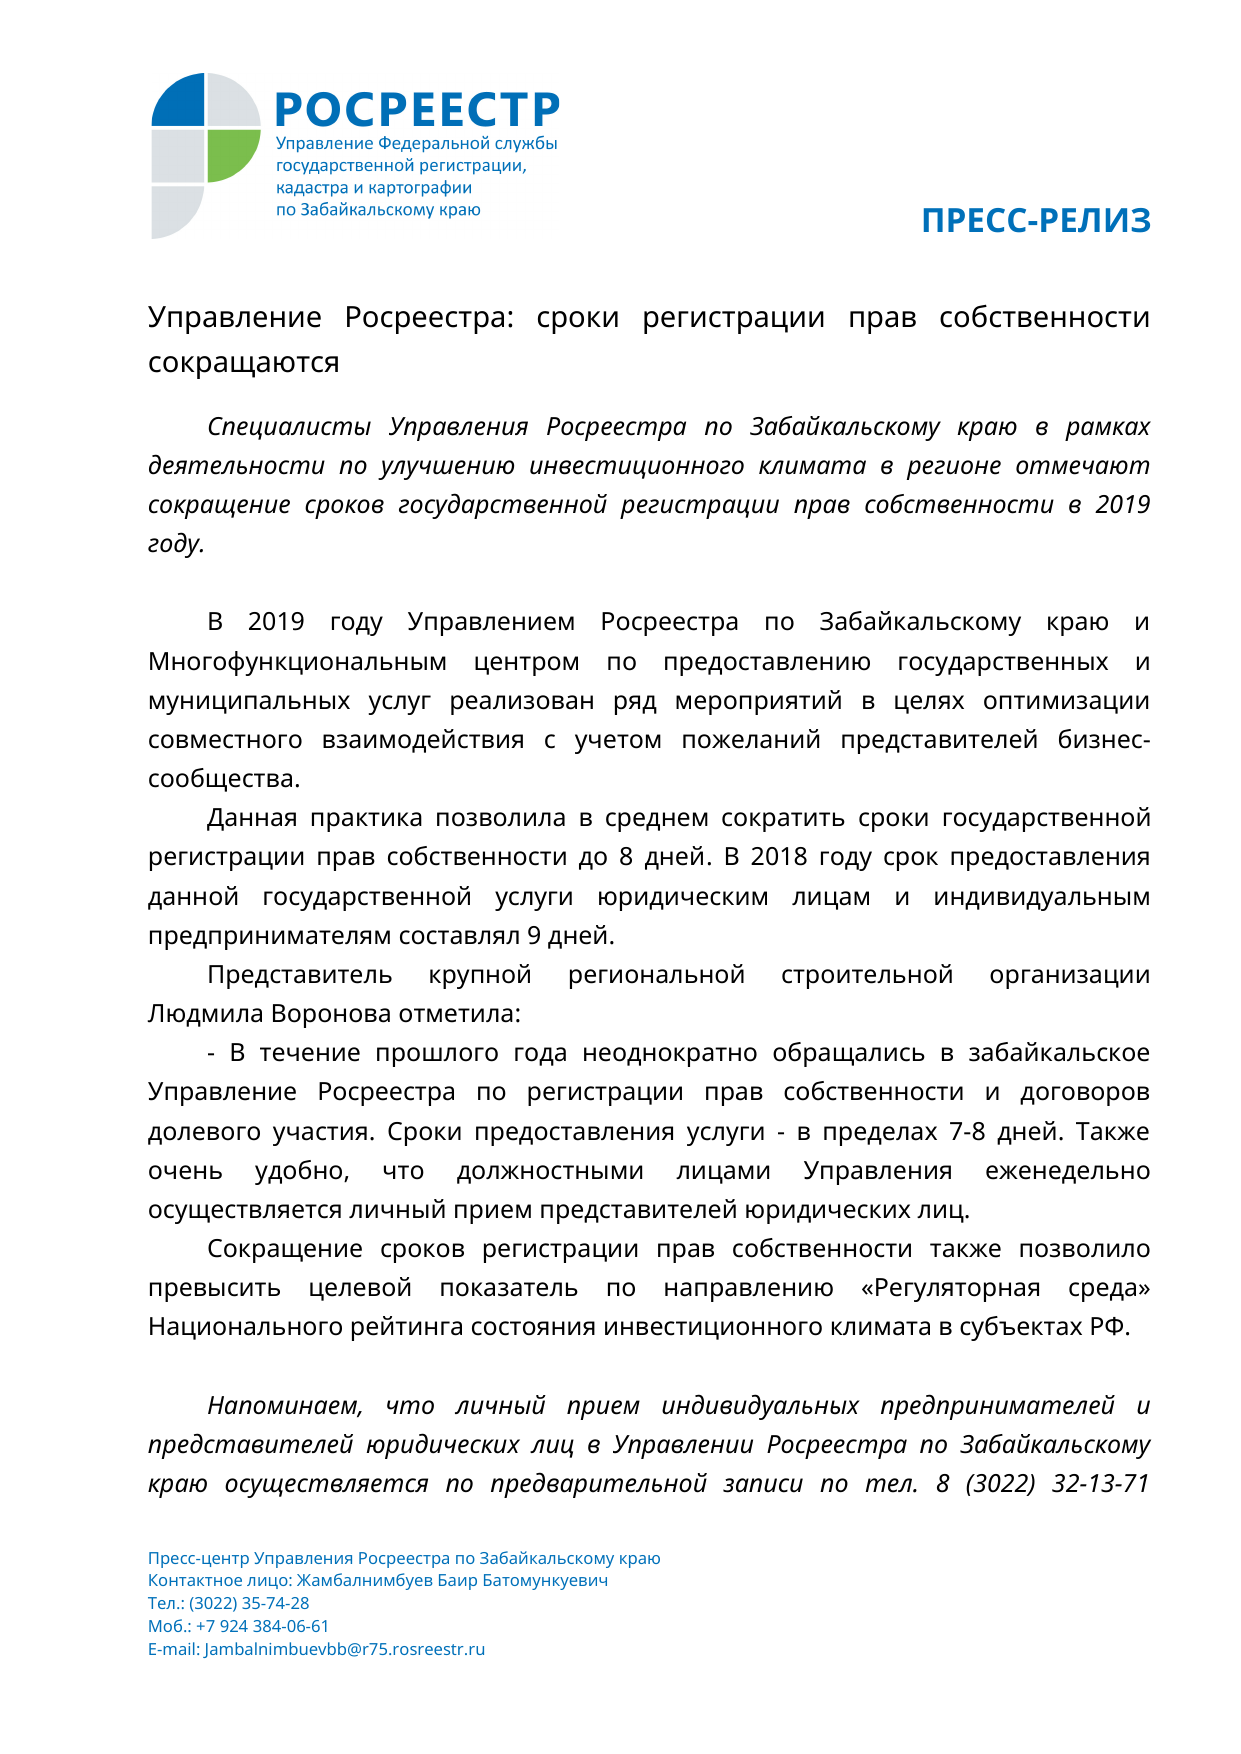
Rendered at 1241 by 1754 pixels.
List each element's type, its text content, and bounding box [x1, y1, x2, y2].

text Представитель крупной региональной строительной организации Людмила Воронова отметила: [148, 956, 1152, 1030]
text В 2019 году Управлением Росреестра по Забайкальскому краю и Многофункциональным центром по предоставлению государственных и муниципальных услуг реализован ряд мероприятий в целях оптимизации совместного взаимодействия с учетом пожеланий представителей бизнес-сообщества. [148, 604, 1152, 795]
text Данная практика позволила в среднем сократить сроки государственной регистрации прав собственности до 8 дней. В 2018 году срок предоставления данной государственной услуги юридическим лицам и индивидуальным предпринимателям составлял 9 дней. [148, 800, 1152, 951]
text Управление Росреестра: сроки регистрации прав собственности сокращаются [148, 296, 1152, 381]
picture [151, 73, 560, 239]
text - В течение прошлого года неоднократно обращались в забайкальское Управление Росреестра по регистрации прав собственности и договоров долевого участия. Сроки предоставления услуги - в пределах 7-8 дней. Также очень удобно, что должностными лицами Управления еженедельно осуществляется личный прием представителей юридических лиц. [148, 1035, 1152, 1226]
text Сокращение сроков регистрации прав собственности также позволило превысить целевой показатель по направлению «Регуляторная среда» Национального рейтинга состояния инвестиционного климата в субъектах РФ. [148, 1231, 1152, 1343]
text Специалисты Управления Росреестра по Забайкальскому краю в рамках деятельности по улучшению инвестиционного климата в регионе отмечают сокращение сроков государственной регистрации прав собственности в 2019 году. [148, 408, 1152, 560]
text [148, 1387, 1152, 1500]
